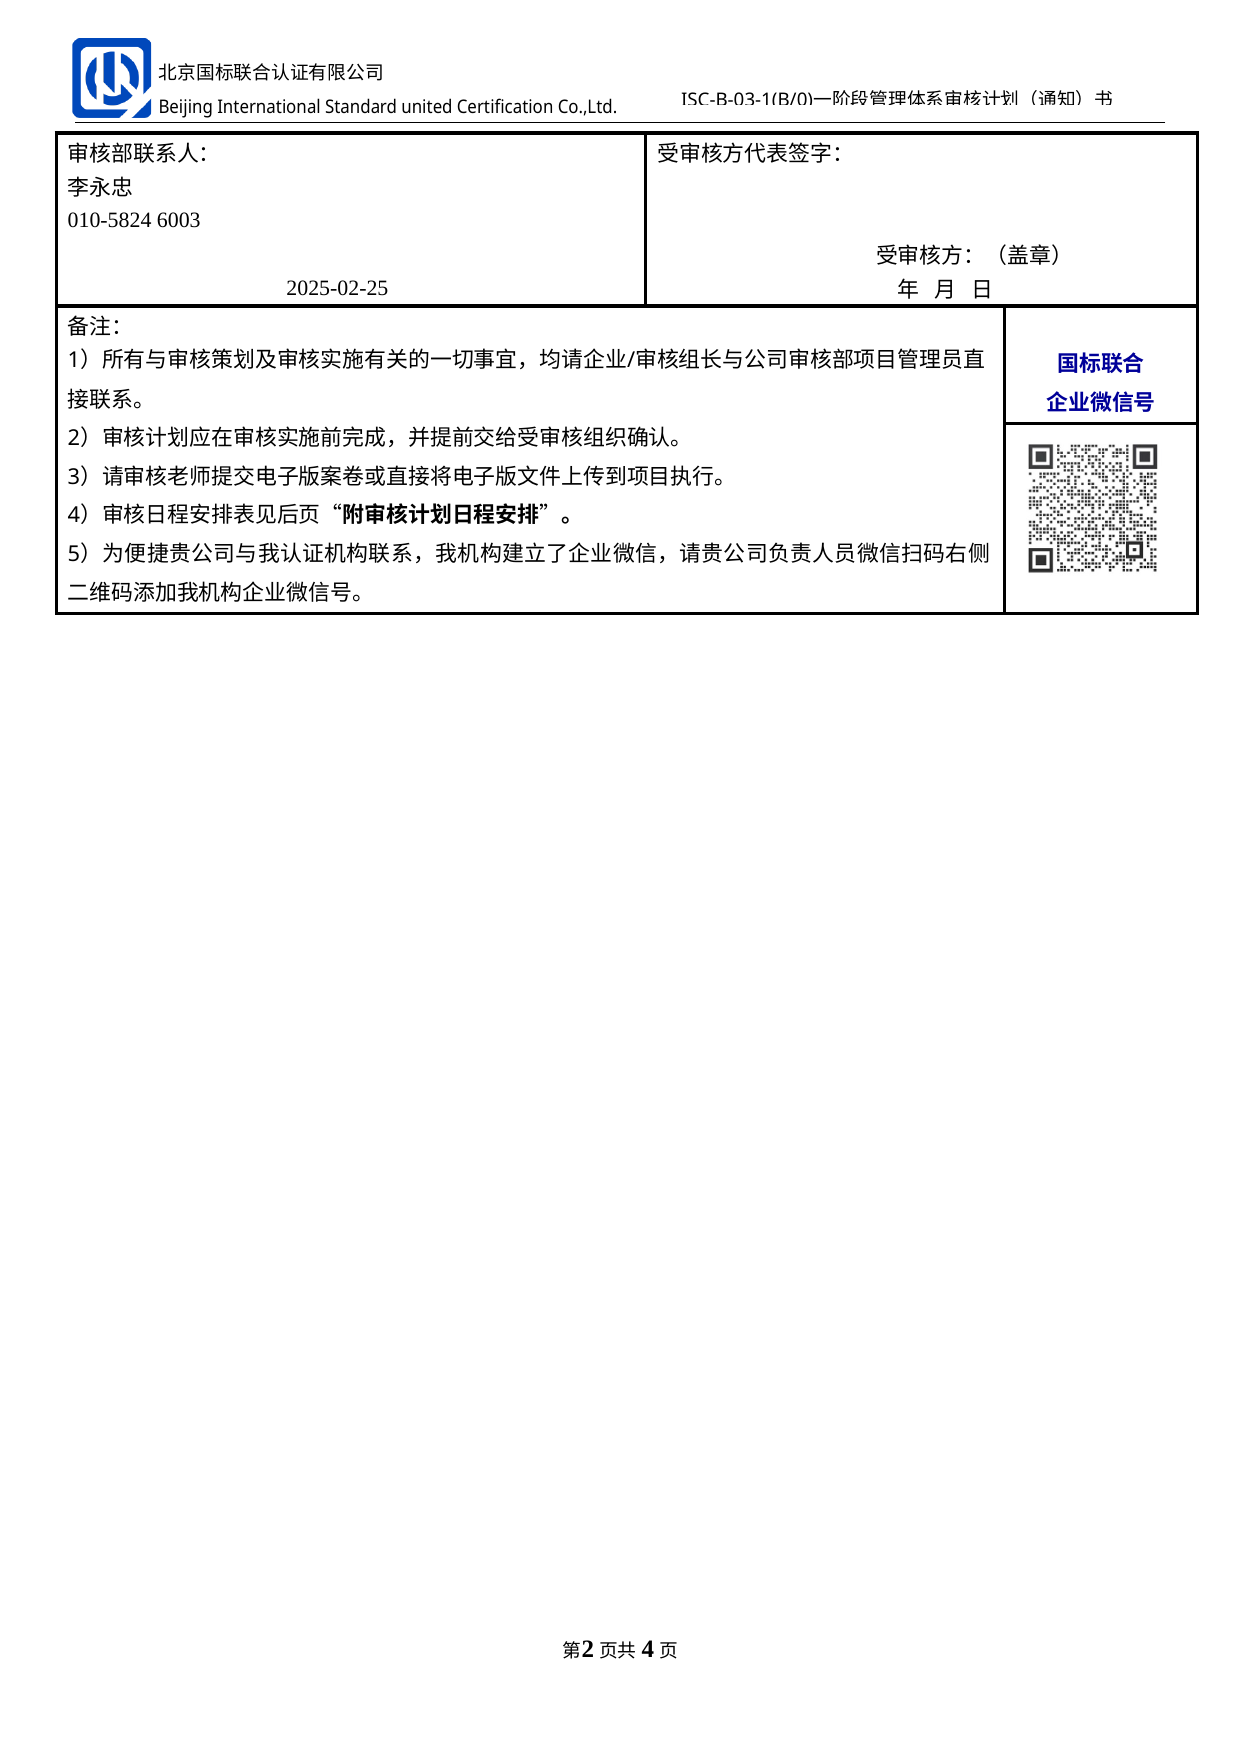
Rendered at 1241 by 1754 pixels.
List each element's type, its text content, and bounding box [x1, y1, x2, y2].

table_cell 国标联合 企业微信号 [1006, 308, 1196, 422]
table_cell 审核部联系人： 李永忠 010-5824 6003 2025-02-25 [58, 135, 644, 304]
picture [72, 38, 152, 118]
table_cell 受审核方代表签字： 受审核方：（盖章） 年 月 日 [647, 135, 1196, 304]
picture [1020, 438, 1166, 582]
table_cell 备注： 1）所有与审核策划及审核实施有关的一切事宜，均请企业/审核组长与公司审核部项目管理员直接联系。 2）审核计划应在审核实施前完成，并提前交给受审核组织确认。 3）请审核老师提交电子版案卷或直接将电子版文件上传到项目执行。 4）审核日程安排表见后页“附审核计划日程安排”。 5）为便捷贵公司与我认证机构联系，我机构建立了企业微信，请贵公司负责人员微信扫码右侧二维码添加我机构企业微信号。 [58, 308, 1003, 612]
table_cell [1006, 425, 1196, 612]
